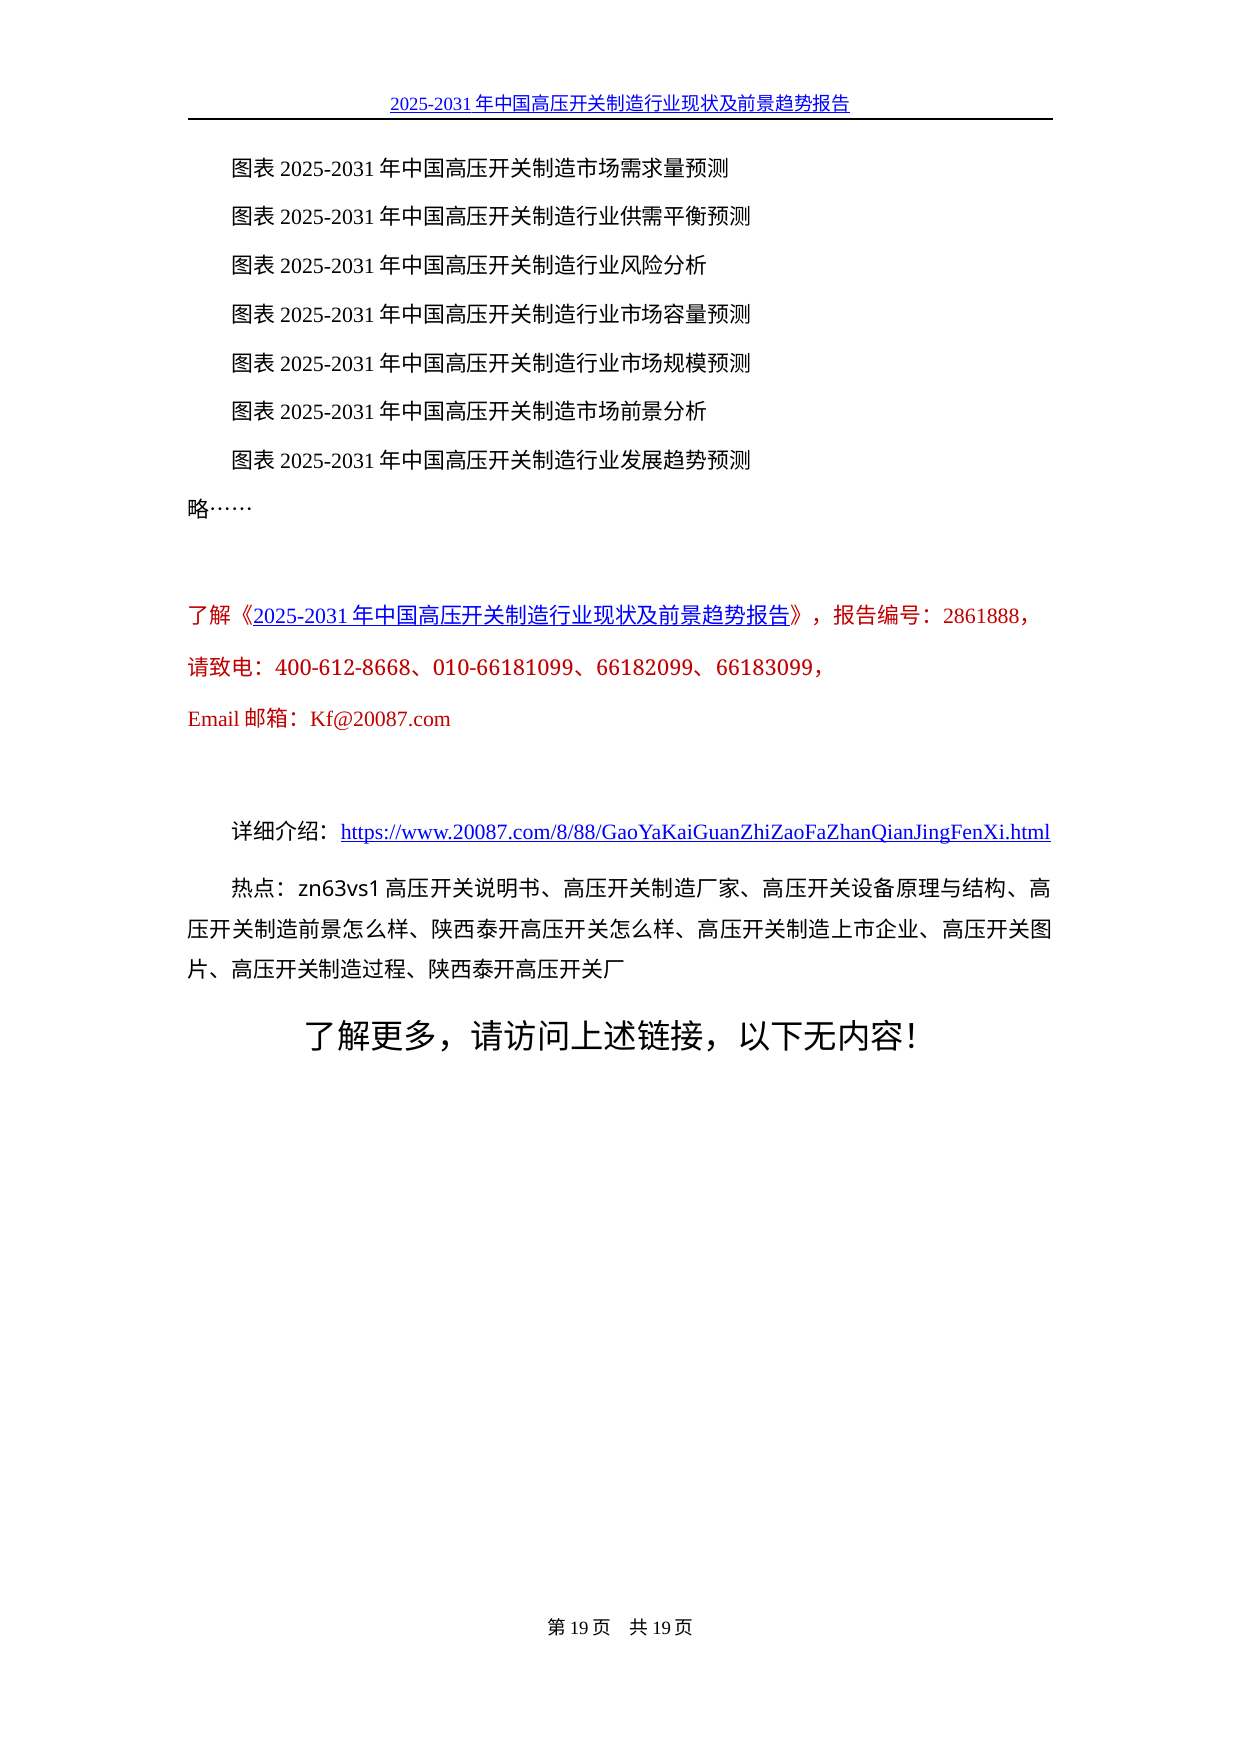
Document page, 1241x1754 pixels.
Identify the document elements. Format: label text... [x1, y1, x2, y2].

text 了解《2025-2031年中国高压开关制造行业现状及前景趋势报告》，报告编号：2861888， [187, 598, 1053, 630]
text Email邮箱：Kf@20087.com [187, 701, 1053, 733]
title 了解更多，请访问上述链接，以下无内容！ [187, 1002, 1053, 1067]
text 详细介绍：https://www.20087.com/8/88/GaoYaKaiGuanZhiZaoFaZhanQianJingFenXi.html [187, 814, 1053, 846]
text 请致电：400-612-8668、010-66181099、66182099、66183099， [187, 649, 1053, 682]
text 热点：zn63vs1高压开关说明书、高压开关制造厂家、高压开关设备原理与结构、高压开关制造前景怎么样、陕西泰开高压开关怎么样、高压开关制造上市企业、高压开关图片、高压开关制造过程、陕西泰开高压开关厂 [187, 871, 1053, 984]
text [187, 150, 1053, 524]
